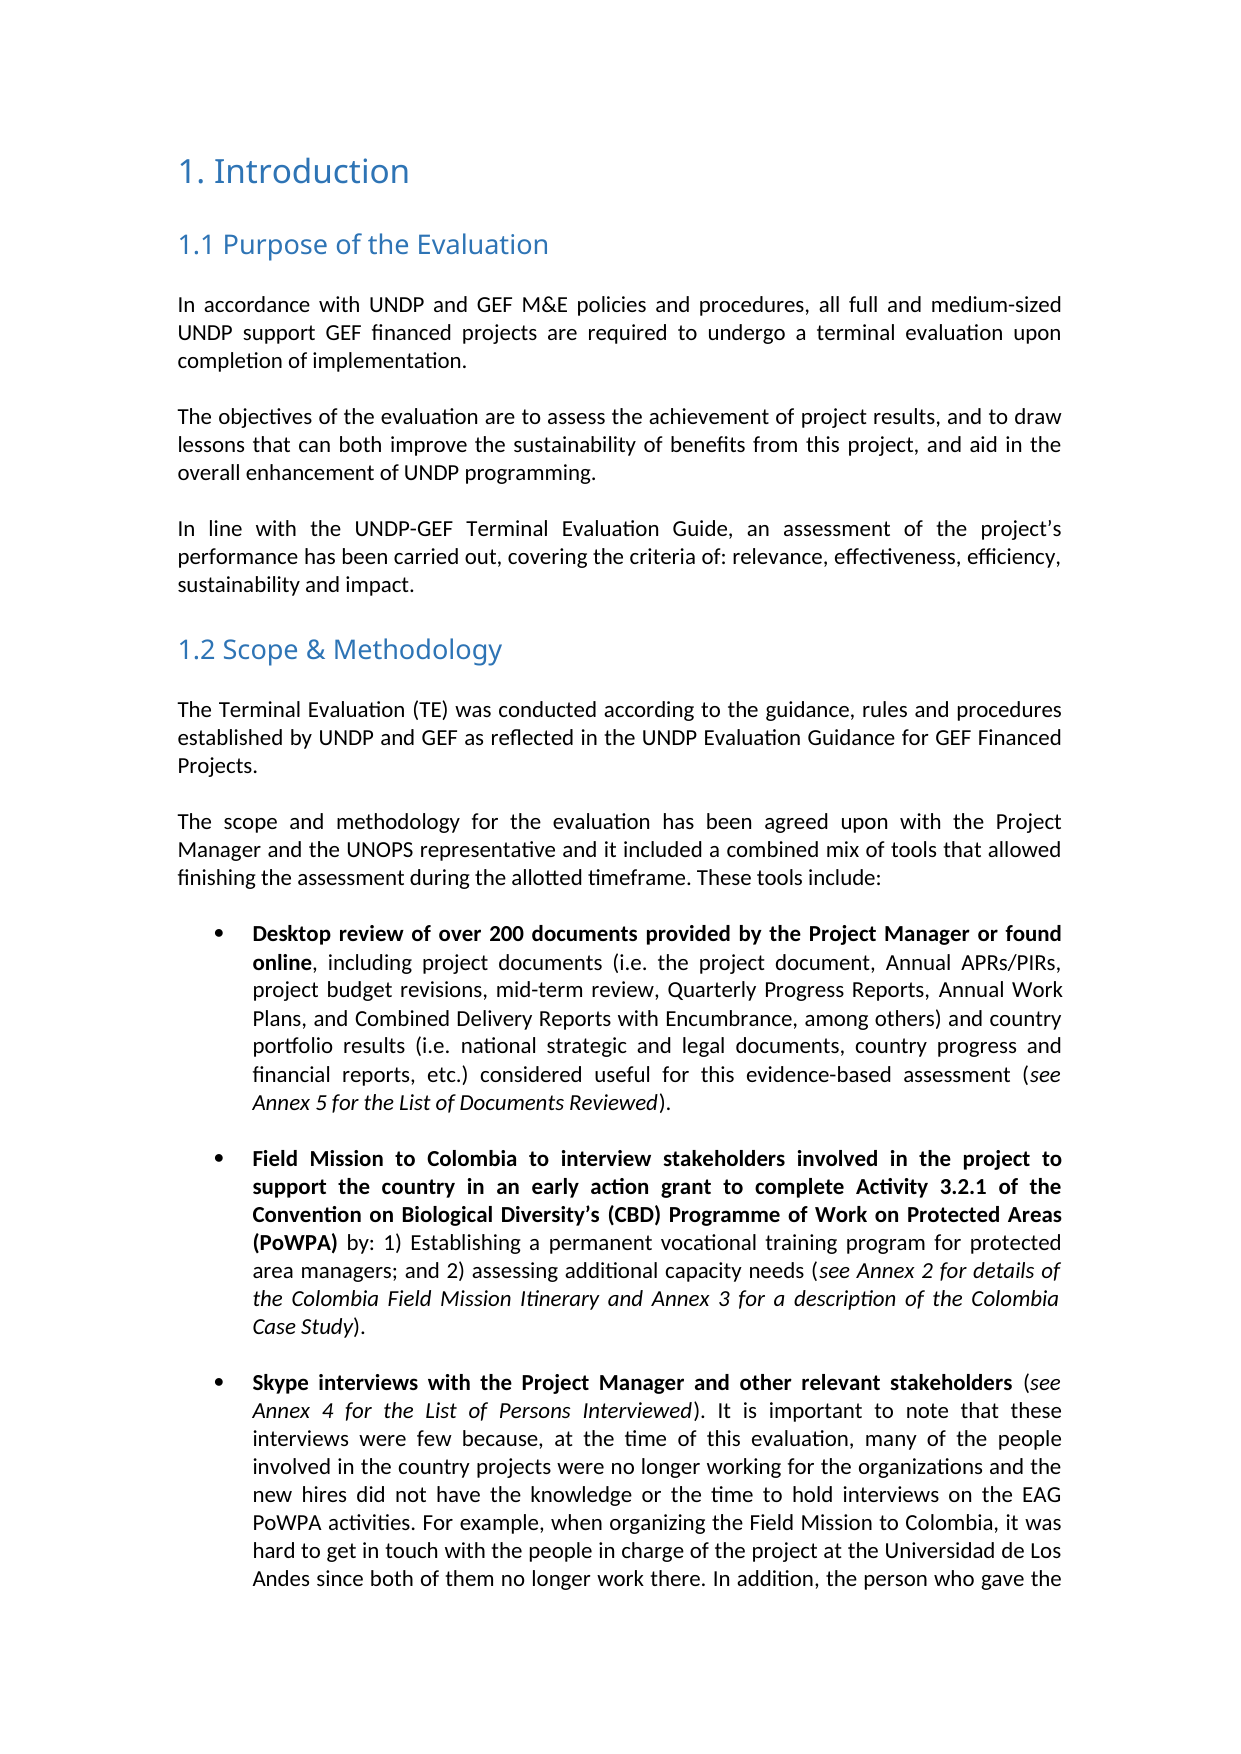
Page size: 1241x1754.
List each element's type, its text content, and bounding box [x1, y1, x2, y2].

text In line with the UNDP-GEF Terminal Evaluation Guide, an assessment of the project’s performance has been carried out, covering the criteria of: relevance, effectiveness, efficiency, sustainability and impact. [177, 514, 1063, 598]
text The Terminal Evaluation (TE) was conducted according to the guidance, rules and procedures established by UNDP and GEF as reflected in the UNDP Evaluation Guidance for GEF Financed Projects. [177, 695, 1063, 779]
subtitle 1.1 Purpose of the Evaluation [177, 225, 1063, 262]
subtitle 1.2 Scope & Methodology [177, 631, 1063, 667]
list Desktop review of over 200 documents provided by the Project Manager or found online, including project documents (i.e. the project document, Annual APRs/PIRs, project budget revisions, mid-term review, Quarterly Progress Reports, Annual Work Plans, and Combined Delivery Reports with Encumbrance, among others) and country portfolio results (i.e. national strategic and legal documents, country progress and financial reports, etc.) considered useful for this evidence-based assessment (see Annex 5 for the List of Documents Reviewed). [215, 919, 1063, 1116]
list Field Mission to Colombia to interview stakeholders involved in the project to support the country in an early action grant to complete Activity 3.2.1 of the Convention on Biological Diversity’s (CBD) Programme of Work on Protected Areas (PoWPA) by: 1) Establishing a permanent vocational training program for protected area managers; and 2) assessing additional capacity needs (see Annex 2 for details of the Colombia Field Mission Itinerary and Annex 3 for a description of the Colombia Case Study). [215, 1144, 1063, 1340]
text In accordance with UNDP and GEF M&E policies and procedures, all full and medium-sized UNDP support GEF financed projects are required to undergo a terminal evaluation upon completion of implementation. [177, 290, 1063, 374]
subtitle 1. Introduction [177, 148, 1063, 193]
text The objectives of the evaluation are to assess the achievement of project results, and to draw lessons that can both improve the sustainability of benefits from this project, and aid in the overall enhancement of UNDP programming. [177, 402, 1063, 486]
text The scope and methodology for the evaluation has been agreed upon with the Project Manager and the UNOPS representative and it included a combined mix of tools that allowed finishing the assessment during the allotted timeframe. These tools include: [177, 807, 1063, 892]
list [215, 1368, 1063, 1592]
